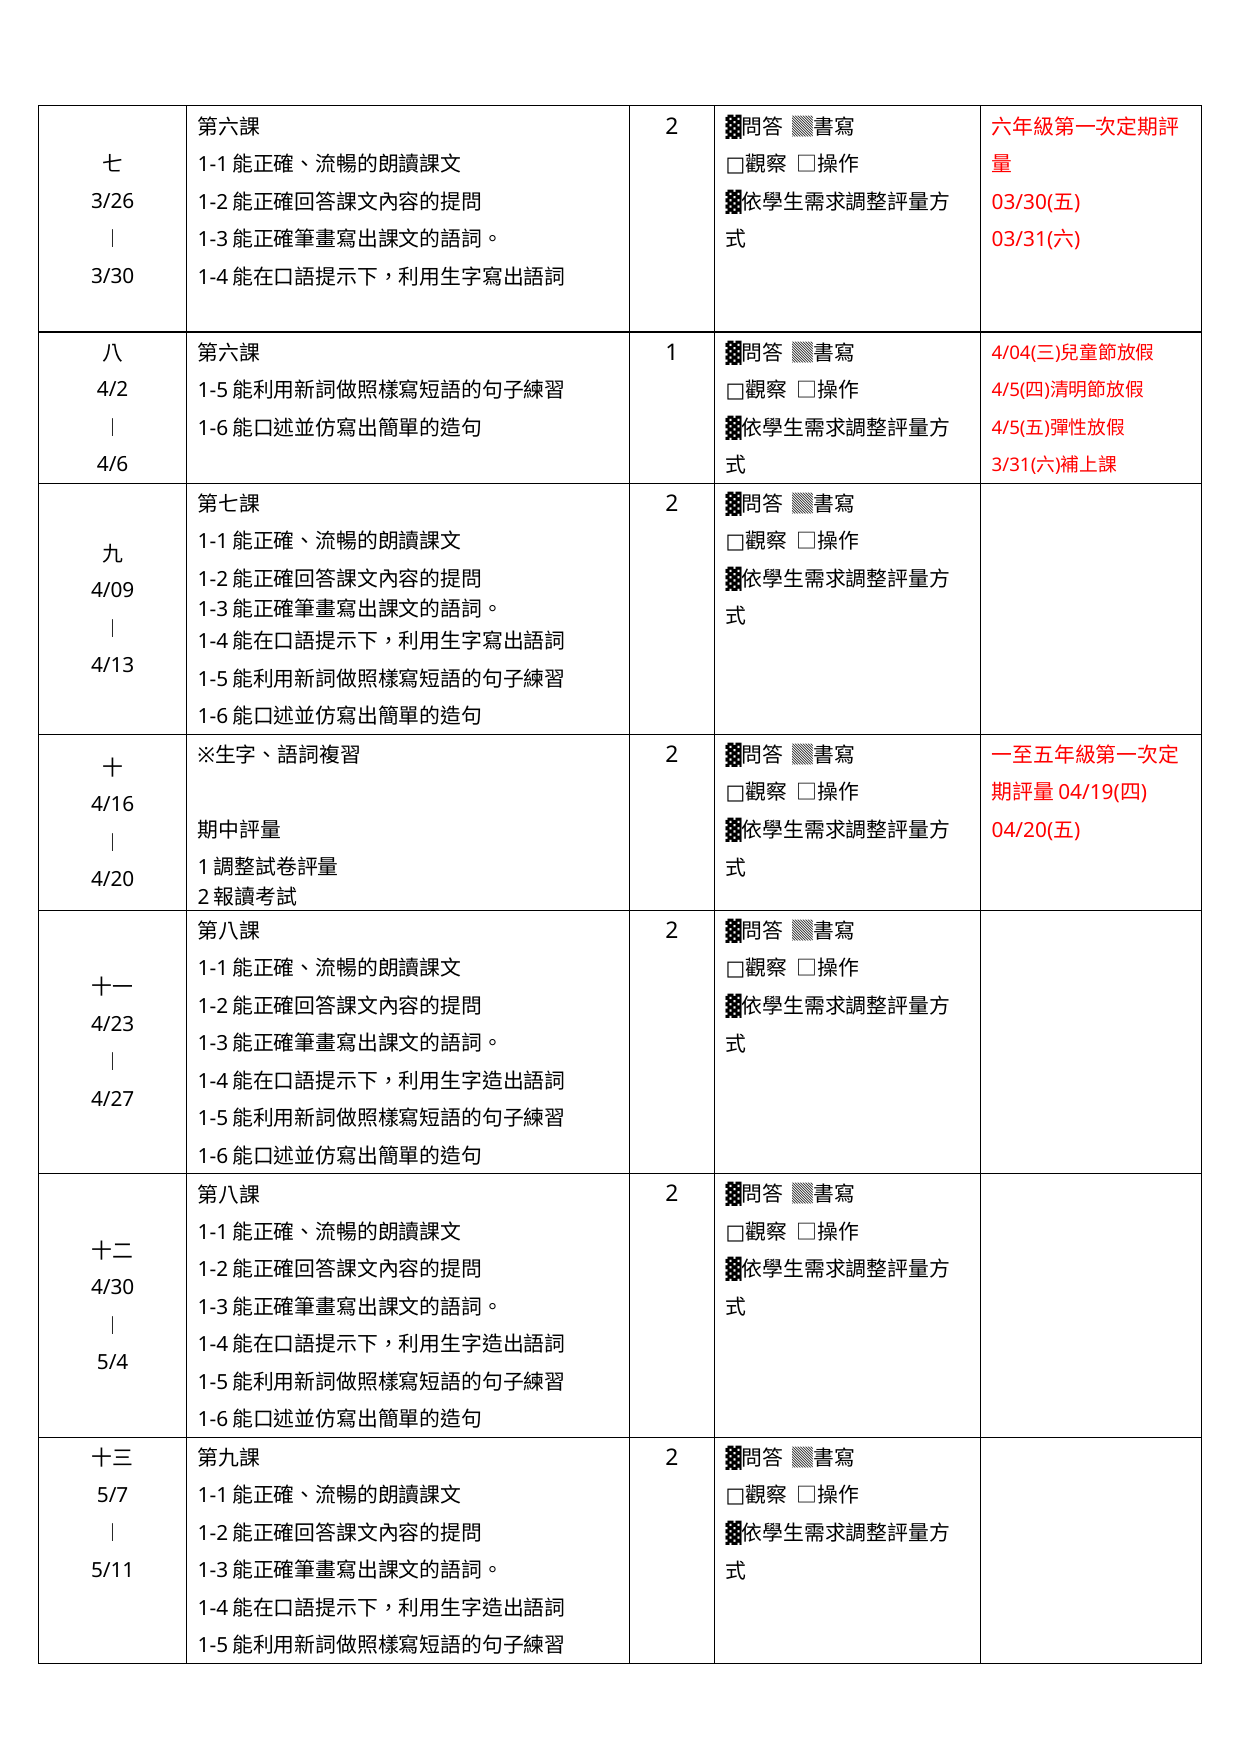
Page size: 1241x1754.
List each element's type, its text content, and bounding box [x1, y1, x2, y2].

table_cell ▓問答 ▓書寫 □觀察 □操作 ▓依學生需求調整評量方式 [715, 1174, 980, 1437]
table_cell ▓問答 ▓書寫 □觀察 □操作 ▓依學生需求調整評量方式 [715, 911, 980, 1173]
table_cell 4/04(三)兒童節放假 4/5(四)清明節放假 4/5(五)彈性放假 3/31(六)補上課 [981, 333, 1201, 482]
table_cell 2 [630, 911, 714, 1173]
table_cell 2 [630, 106, 714, 331]
table_cell 十一 4/23 ︱ 4/27 [39, 911, 186, 1173]
table_cell 十三 5/7 ︱ 5/11 [39, 1438, 186, 1663]
table_cell [981, 1174, 1201, 1437]
table_cell 2 [630, 735, 714, 909]
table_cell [715, 1438, 980, 1663]
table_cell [715, 106, 980, 331]
table_cell ▓問答 ▓書寫 □觀察 □操作 ▓依學生需求調整評量方式 [715, 735, 980, 909]
table_cell ※生字、語詞複習 期中評量 1調整試卷評量 2報讀考試 [187, 735, 629, 909]
table_cell 八 4/2 ︱ 4/6 [39, 333, 186, 482]
table_cell [981, 1438, 1201, 1663]
table_cell 第八課 1-1能正確、流暢的朗讀課文 1-2能正確回答課文內容的提問 1-3能正確筆畫寫出課文的語詞。 1-4能在口語提示下，利用生字造出語詞 1-5能利用新詞做照樣寫短語的句子練習 1-6能口述並仿寫出簡單的造句 [187, 1174, 629, 1437]
table_cell 九 4/09 ︱ 4/13 [39, 484, 186, 733]
table_cell 第六課 1-1能正確、流暢的朗讀課文 1-2能正確回答課文內容的提問 1-3能正確筆畫寫出課文的語詞。 1-4能在口語提示下，利用生字寫出語詞 [187, 106, 629, 331]
table_cell 2 [630, 484, 714, 733]
table_cell 一至五年級第一次定期評量04/19(四) 04/20(五) [981, 735, 1201, 909]
table_cell 第七課 1-1能正確、流暢的朗讀課文 1-2能正確回答課文內容的提問 1-3能正確筆畫寫出課文的語詞。 1-4能在口語提示下，利用生字寫出語詞 1-5能利用新詞做照樣寫短語的句子練習 1-6能口述並仿寫出簡單的造句 [187, 484, 629, 733]
table_cell ▓問答 ▓書寫 □觀察 □操作 ▓依學生需求調整評量方式 [715, 333, 980, 482]
table_cell 1 [630, 333, 714, 482]
table_cell 七 3/26 ︱ 3/30 [39, 106, 186, 331]
table_cell [981, 911, 1201, 1173]
table_cell 第六課 1-5能利用新詞做照樣寫短語的句子練習 1-6能口述並仿寫出簡單的造句 [187, 333, 629, 482]
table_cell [187, 1438, 629, 1663]
table_cell [981, 484, 1201, 733]
table_cell 十 4/16 ︱ 4/20 [39, 735, 186, 909]
table_cell 六年級第一次定期評量 03/30(五) 03/31(六) [981, 106, 1201, 331]
table_cell ▓問答 ▓書寫 □觀察 □操作 ▓依學生需求調整評量方式 [715, 484, 980, 733]
table_cell 十二 4/30 ︱ 5/4 [39, 1174, 186, 1437]
table_cell 2 [630, 1438, 714, 1663]
table_cell 2 [630, 1174, 714, 1437]
table_cell 第八課 1-1能正確、流暢的朗讀課文 1-2能正確回答課文內容的提問 1-3能正確筆畫寫出課文的語詞。 1-4能在口語提示下，利用生字造出語詞 1-5能利用新詞做照樣寫短語的句子練習 1-6能口述並仿寫出簡單的造句 [187, 911, 629, 1173]
